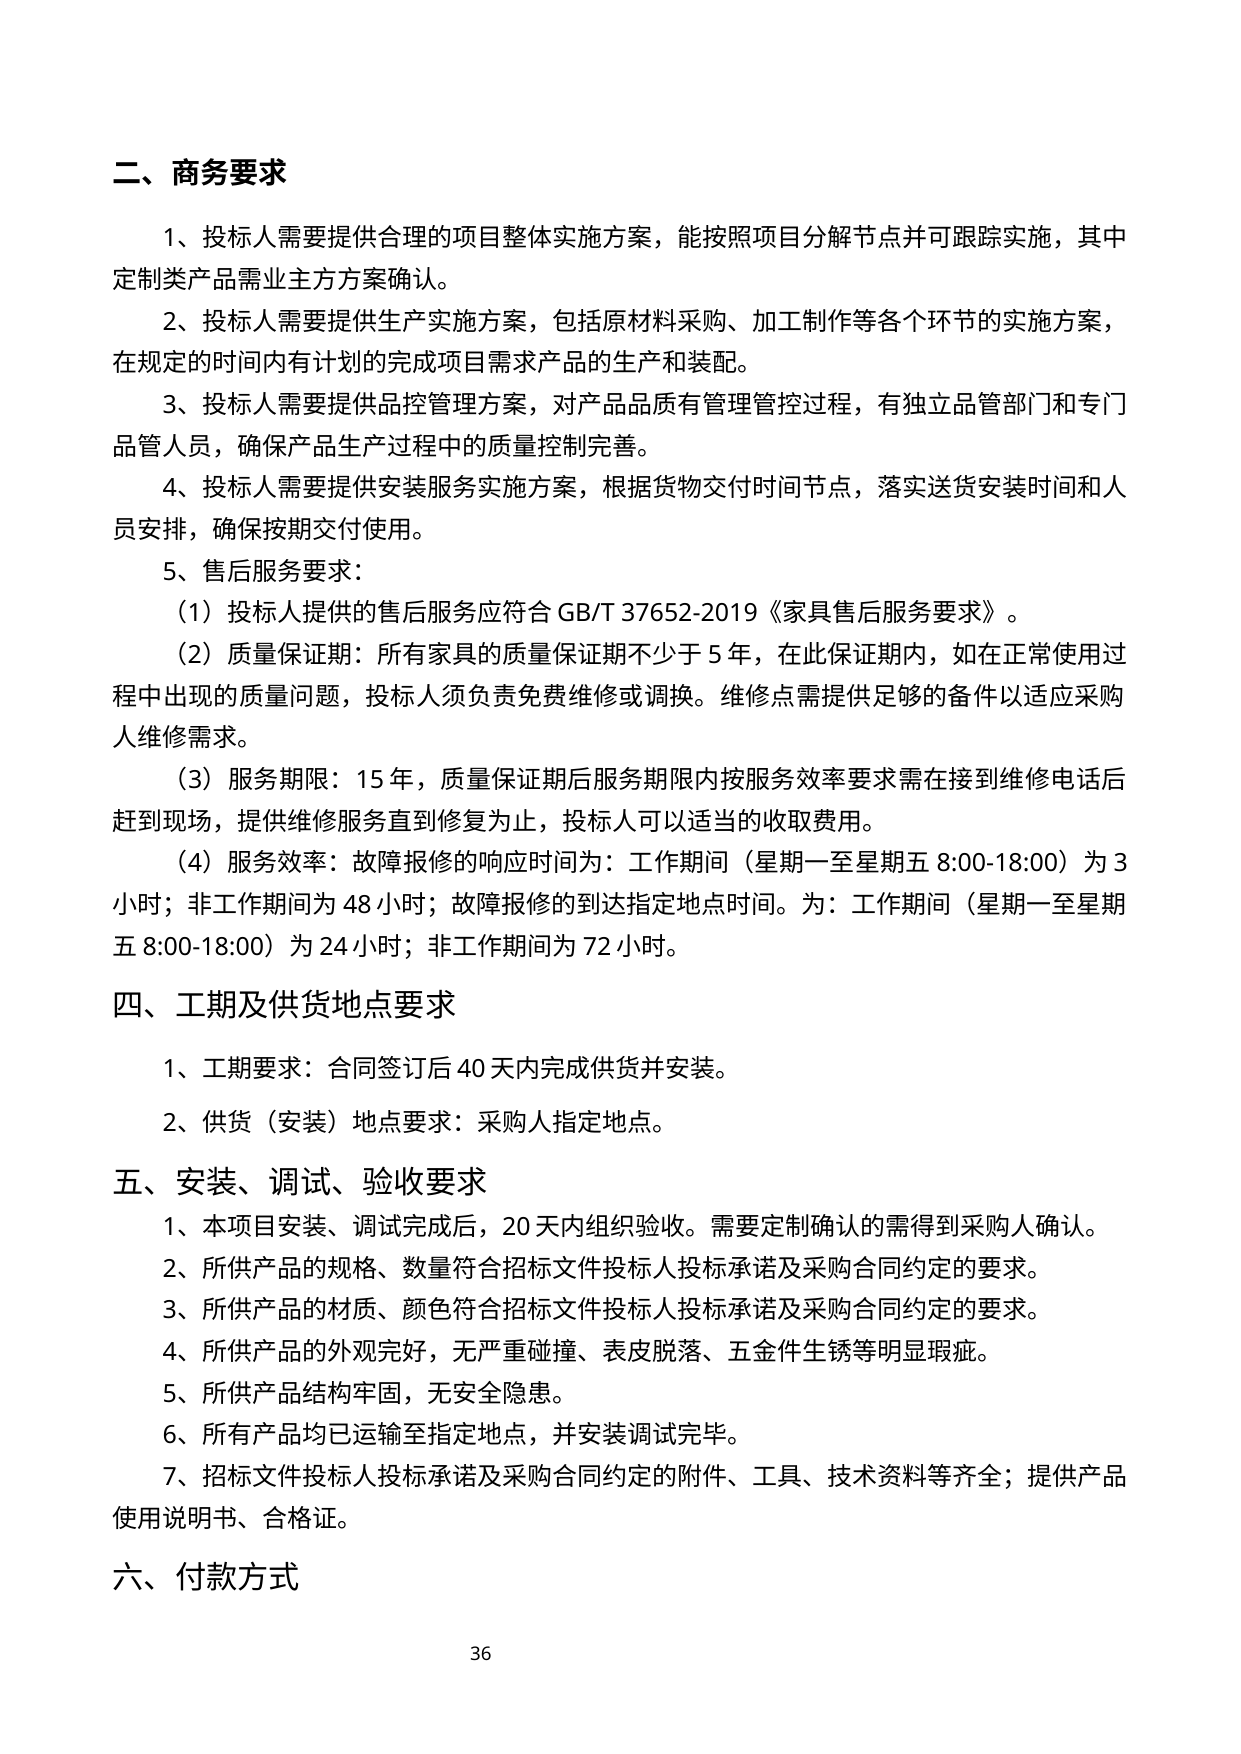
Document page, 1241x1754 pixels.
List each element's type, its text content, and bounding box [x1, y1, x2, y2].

text 1、本项目安装、调试完成后，20天内组织验收。需要定制确认的需得到采购人确认。 [112, 1202, 1128, 1244]
text 7、招标文件投标人投标承诺及采购合同约定的附件、工具、技术资料等齐全；提供产品使用说明书、合格证。 [112, 1452, 1128, 1536]
text （2）质量保证期：所有家具的质量保证期不少于5年，在此保证期内，如在正常使用过程中出现的质量问题，投标人须负责免费维修或调换。维修点需提供足够的备件以适应采购人维修需求。 [112, 630, 1128, 755]
text 2、投标人需要提供生产实施方案，包括原材料采购、加工制作等各个环节的实施方案，在规定的时间内有计划的完成项目需求产品的生产和装配。 [112, 297, 1128, 380]
text 四、工期及供货地点要求 [112, 981, 1128, 1026]
text 5、所供产品结构牢固，无安全隐患。 [112, 1369, 1128, 1411]
text 4、所供产品的外观完好，无严重碰撞、表皮脱落、五金件生锈等明显瑕疵。 [112, 1327, 1128, 1369]
text 3、投标人需要提供品控管理方案，对产品品质有管理管控过程，有独立品管部门和专门品管人员，确保产品生产过程中的质量控制完善。 [112, 380, 1128, 463]
text 2、供货（安装）地点要求：采购人指定地点。 [112, 1103, 1128, 1139]
text 6、所有产品均已运输至指定地点，并安装调试完毕。 [112, 1411, 1128, 1452]
text （1）投标人提供的售后服务应符合GB/T 37652-2019《家具售后服务要求》。 [112, 588, 1128, 630]
text （4）服务效率：故障报修的响应时间为：工作期间（星期一至星期五8:00-18:00）为3小时；非工作期间为48小时；故障报修的到达指定地点时间。为：工作期间（星期一至星期五8:00-18:00）为24小时；非工作期间为72小时。 [112, 838, 1128, 963]
text 4、投标人需要提供安装服务实施方案，根据货物交付时间节点，落实送货安装时间和人员安排，确保按期交付使用。 [112, 463, 1128, 547]
text 1、投标人需要提供合理的项目整体实施方案，能按照项目分解节点并可跟踪实施，其中定制类产品需业主方方案确认。 [112, 213, 1128, 297]
list 商务要求 [112, 150, 1128, 192]
text 1、工期要求：合同签订后40天内完成供货并安装。 [112, 1048, 1128, 1084]
text 六、付款方式 [112, 1553, 1128, 1598]
text 2、所供产品的规格、数量符合招标文件投标人投标承诺及采购合同约定的要求。 [112, 1244, 1128, 1286]
text 3、所供产品的材质、颜色符合招标文件投标人投标承诺及采购合同约定的要求。 [112, 1286, 1128, 1327]
text 5、售后服务要求： [112, 547, 1128, 588]
text 五、安装、调试、验收要求 [112, 1157, 1128, 1202]
text （3）服务期限：15年，质量保证期后服务期限内按服务效率要求需在接到维修电话后赶到现场，提供维修服务直到修复为止，投标人可以适当的收取费用。 [112, 755, 1128, 838]
